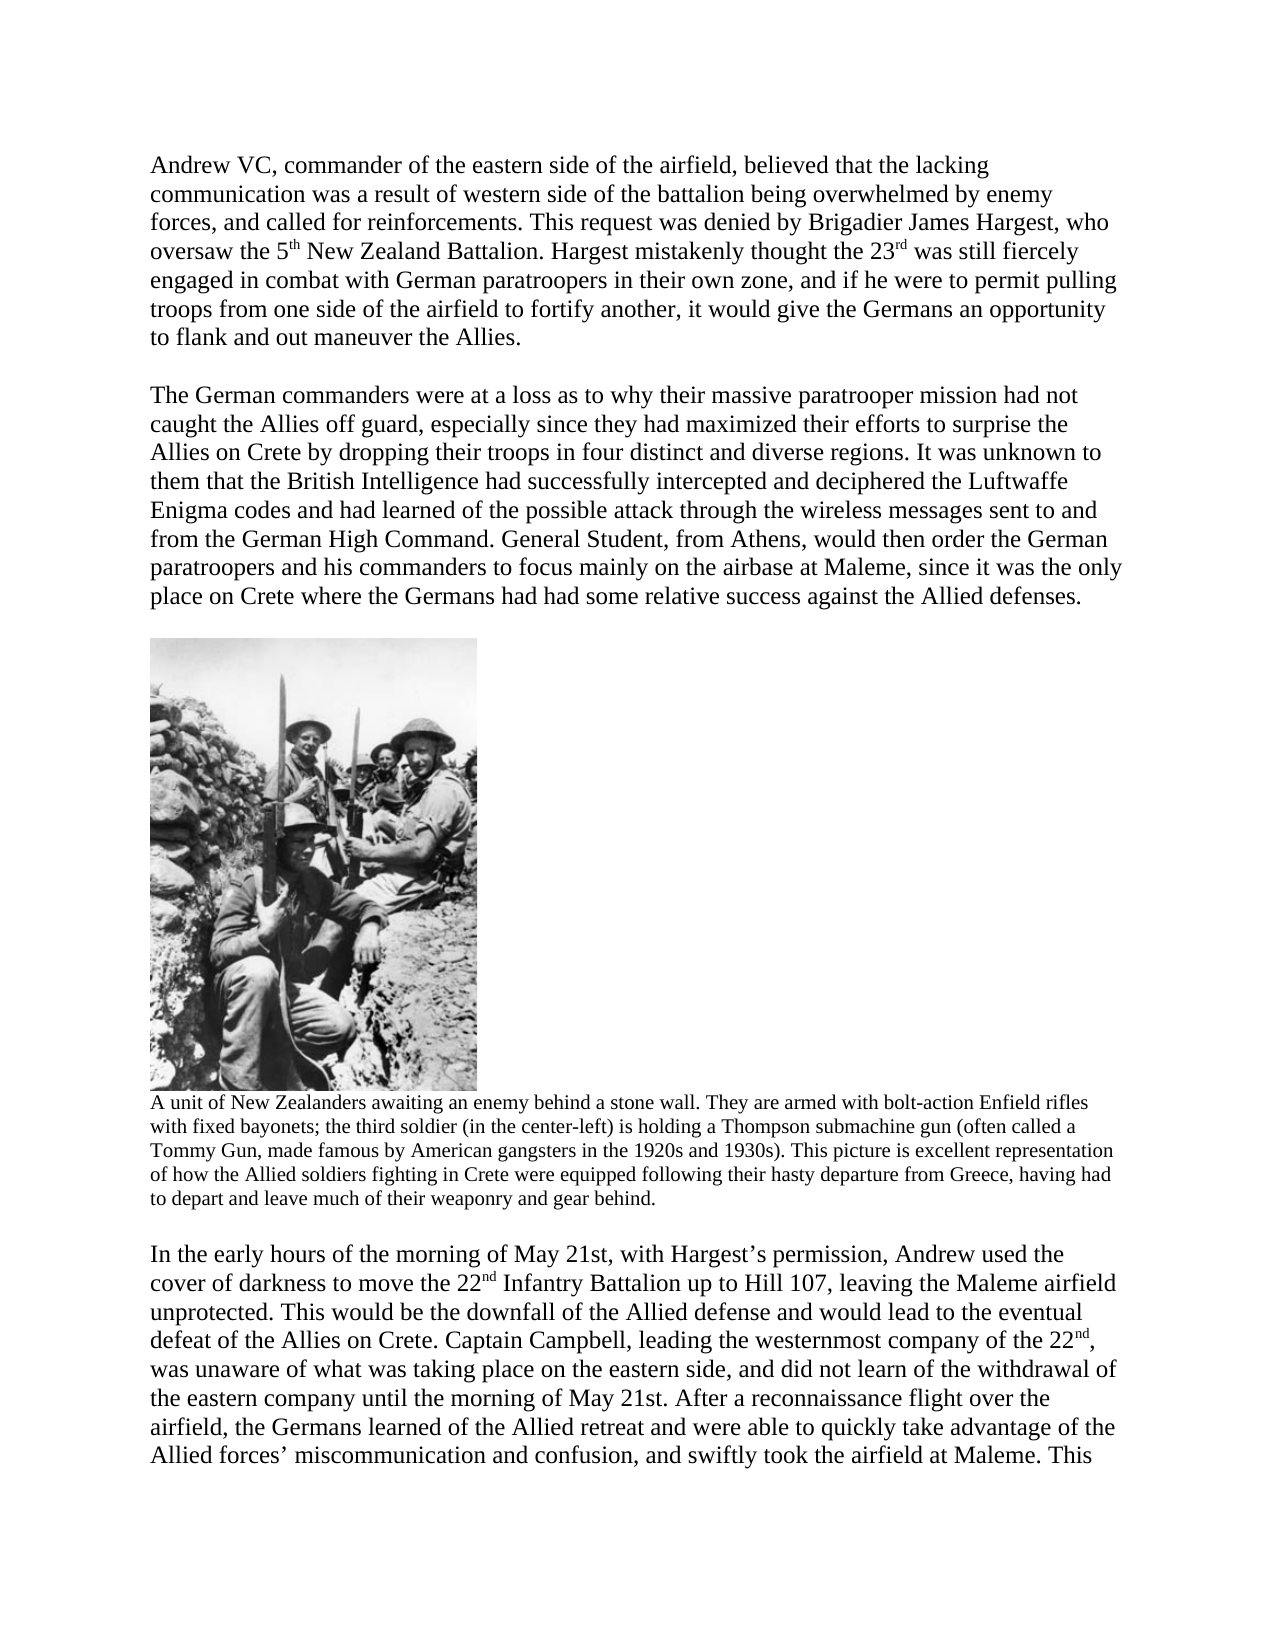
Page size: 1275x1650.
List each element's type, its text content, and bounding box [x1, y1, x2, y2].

text The German commanders were at a loss as to why their massive paratrooper mission had not caught the Allies off guard, especially since they had maximized their efforts to surprise the Allies on Crete by dropping their troops in four distinct and diverse regions. It was unknown to them that the British Intelligence had successfully intercepted and deciphered the Luftwaffe Enigma codes and had learned of the possible attack through the wireless messages sent to and from the German High Command. General Student, from Athens, would then order the German paratroopers and his commanders to focus mainly on the airbase at Maleme, since it was the only place on Crete where the Germans had had some relative success against the Allied defenses. [150, 380, 1125, 610]
text A unit of New Zealanders awaiting an enemy behind a stone wall. They are armed with bolt-action Enfield rifles with fixed bayonets; the third soldier (in the center-left) is holding a Thompson submachine gun (often called a Tommy Gun, made famous by American gangsters in the 1920s and 1930s). This picture is excellent representation of how the Allied soldiers fighting in Crete were equipped following their hasty departure from Greece, having had to depart and leave much of their weaponry and gear behind. [150, 1090, 1125, 1210]
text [150, 150, 1125, 351]
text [150, 1239, 1125, 1469]
picture [150, 638, 478, 1091]
